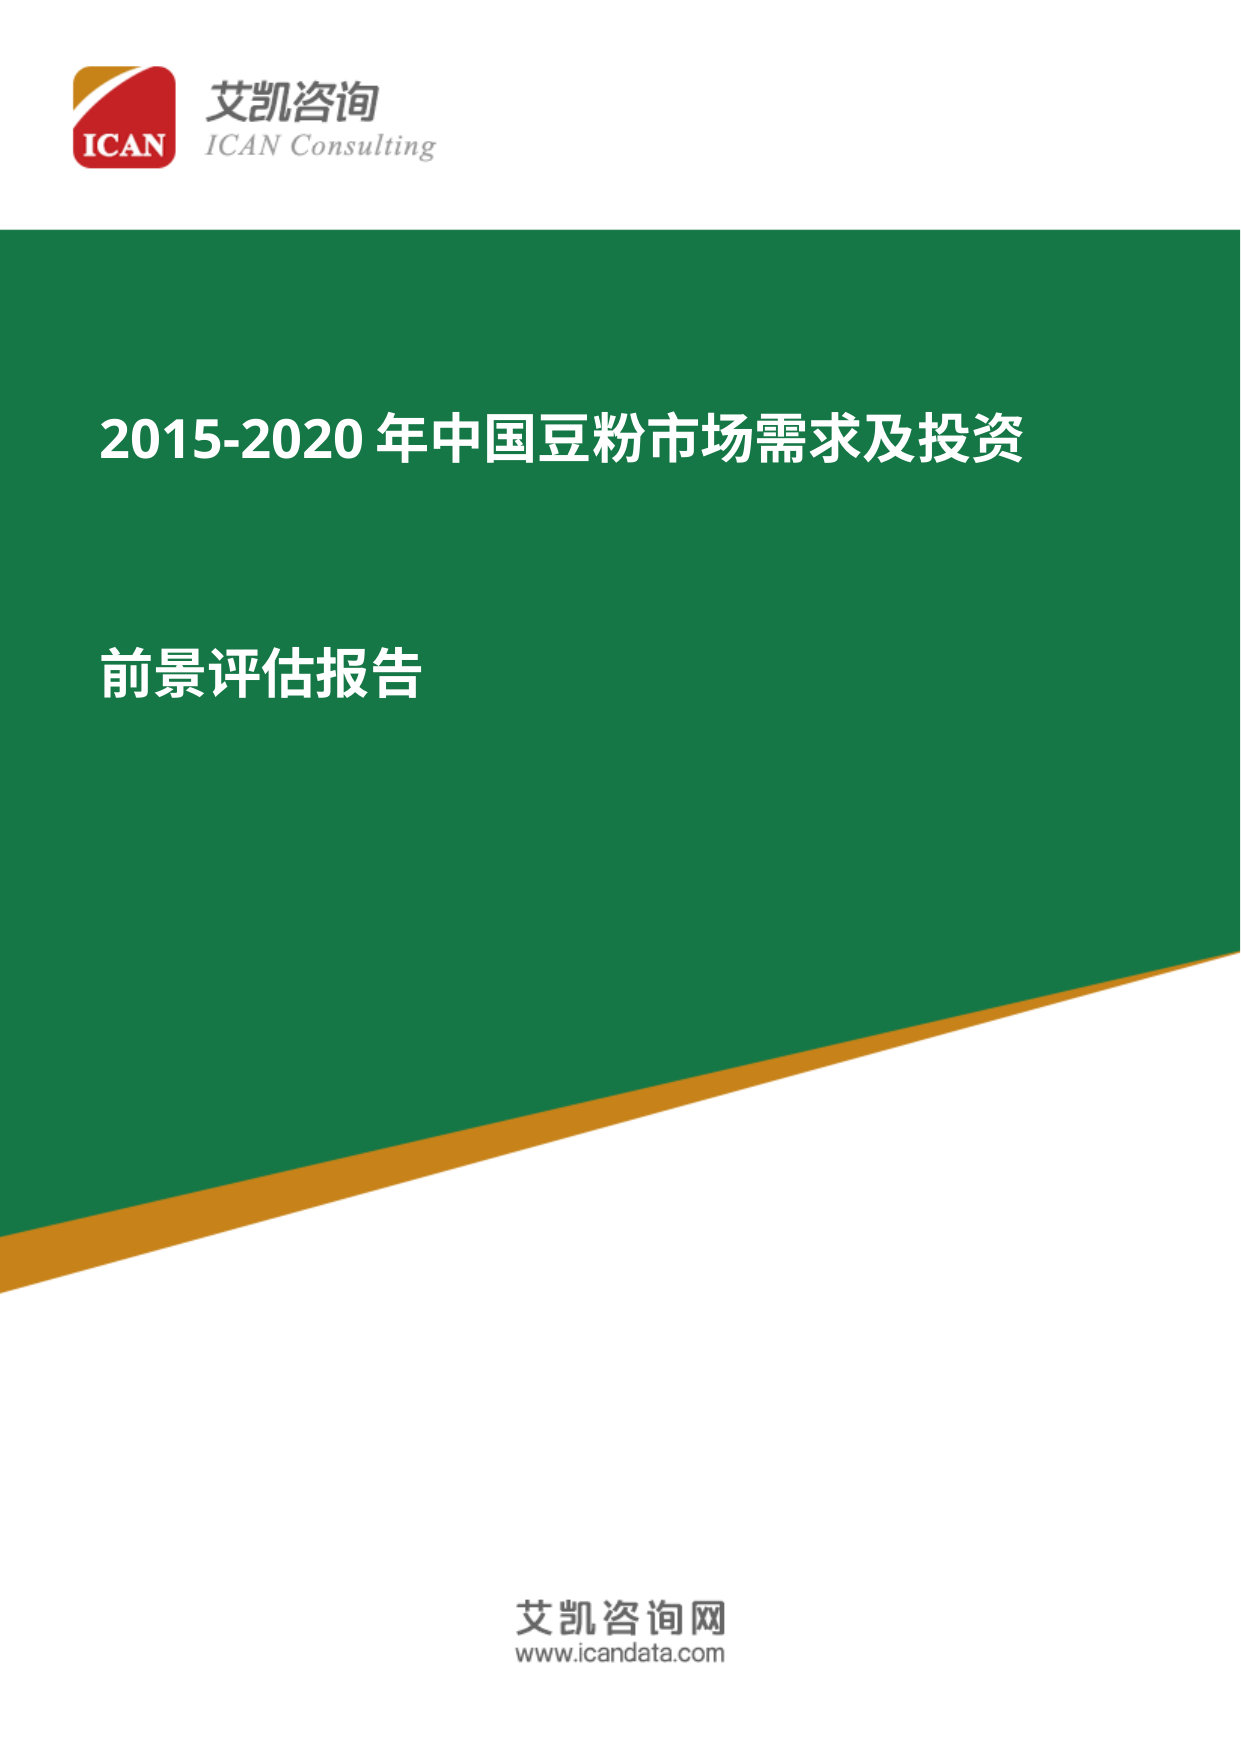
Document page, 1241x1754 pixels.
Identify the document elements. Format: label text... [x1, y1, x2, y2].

picture [0, 5, 1241, 1754]
subtitle 2015-2020年中国豆粉市场需求及投资前景评估报告 [99, 386, 1053, 718]
